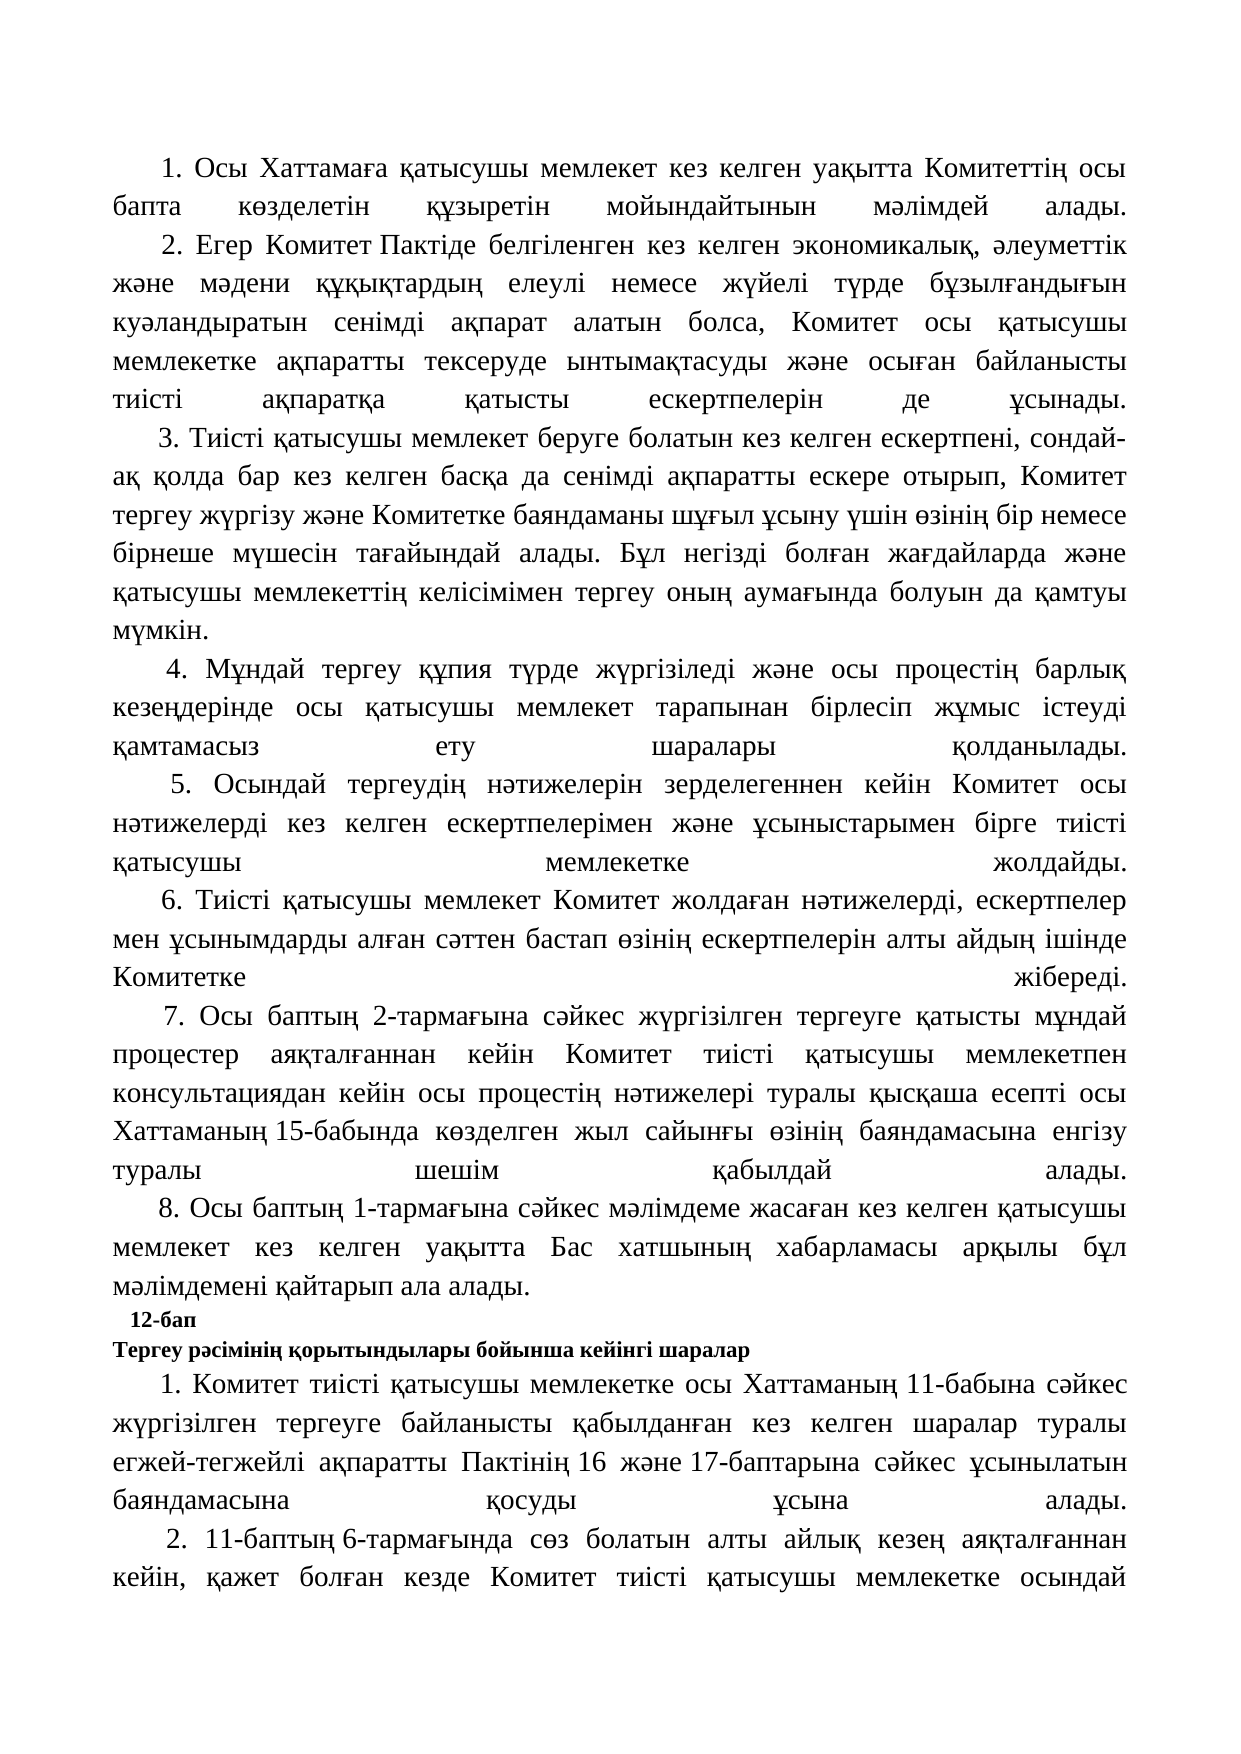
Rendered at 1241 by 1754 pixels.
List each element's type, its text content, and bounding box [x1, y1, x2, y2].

text 12-бап Тергеу рәсімінің қорытындылары бойынша кейінгі шаралар [112, 1306, 1128, 1363]
text 1. Осы Хаттамаға қатысушы мемлекет кез келген уақытта Комитеттің осы бапта көзделетін құзыретін мойындайтынын мәлімдей алады. 2. Егер Комитет Пактіде белгіленген кез келген экономикалық, әлеуметтік және мәдени құқықтардың елеулі немесе жүйелі түрде бұзылғандығын куәландыратын сенімді ақпарат алатын болса, Комитет осы қатысушы мемлекетке ақпаратты тексеруде ынтымақтасуды және осыған байланысты тиісті ақпаратқа қатысты ескертпелерін де ұсынады. 3. Тиісті қатысушы мемлекет беруге болатын кез келген ескертпені, сондай-ақ қолда бар кез келген басқа да сенімді ақпаратты ескере отырып, Комитет тергеу жүргізу және Комитетке баяндаманы шұғыл ұсыну үшін өзінің бір немесе бірнеше мүшесін тағайындай алады. Бұл негізді болған жағдайларда және қатысушы мемлекеттің келісімімен тергеу оның аумағында болуын да қамтуы мүмкін. 4. Мұндай тергеу құпия түрде жүргізіледі және осы процестің барлық кезеңдерінде осы қатысушы мемлекет тарапынан бірлесіп жұмыс істеуді қамтамасыз ету шаралары қолданылады. 5. Осындай тергеудің нәтижелерін зерделегеннен кейін Комитет осы нәтижелерді кез келген ескертпелерімен және ұсыныстарымен бірге тиісті қатысушы мемлекетке жолдайды. 6. Тиісті қатысушы мемлекет Комитет жолдаған нәтижелерді, ескертпелер мен ұсынымдарды алған сәттен бастап өзінің ескертпелерін алты айдың ішінде Комитетке жібереді. 7. Осы баптың 2-тармағына сәйкес жүргізілген тергеуге қатысты мұндай процестер аяқталғаннан кейін Комитет тиісті қатысушы мемлекетпен консультациядан кейін осы процестің нәтижелері туралы қысқаша есепті осы Хаттаманың 15-бабында көзделген жыл сайынғы өзінің баяндамасына енгізу туралы шешім қабылдай алады. 8. Осы баптың 1-тармағына сәйкес мәлімдеме жасаған кез келген қатысушы мемлекет кез келген уақытта Бас хатшының хабарламасы арқылы бұл мәлімдемені қайтарып ала алады. [112, 150, 1128, 1301]
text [112, 1367, 1128, 1593]
